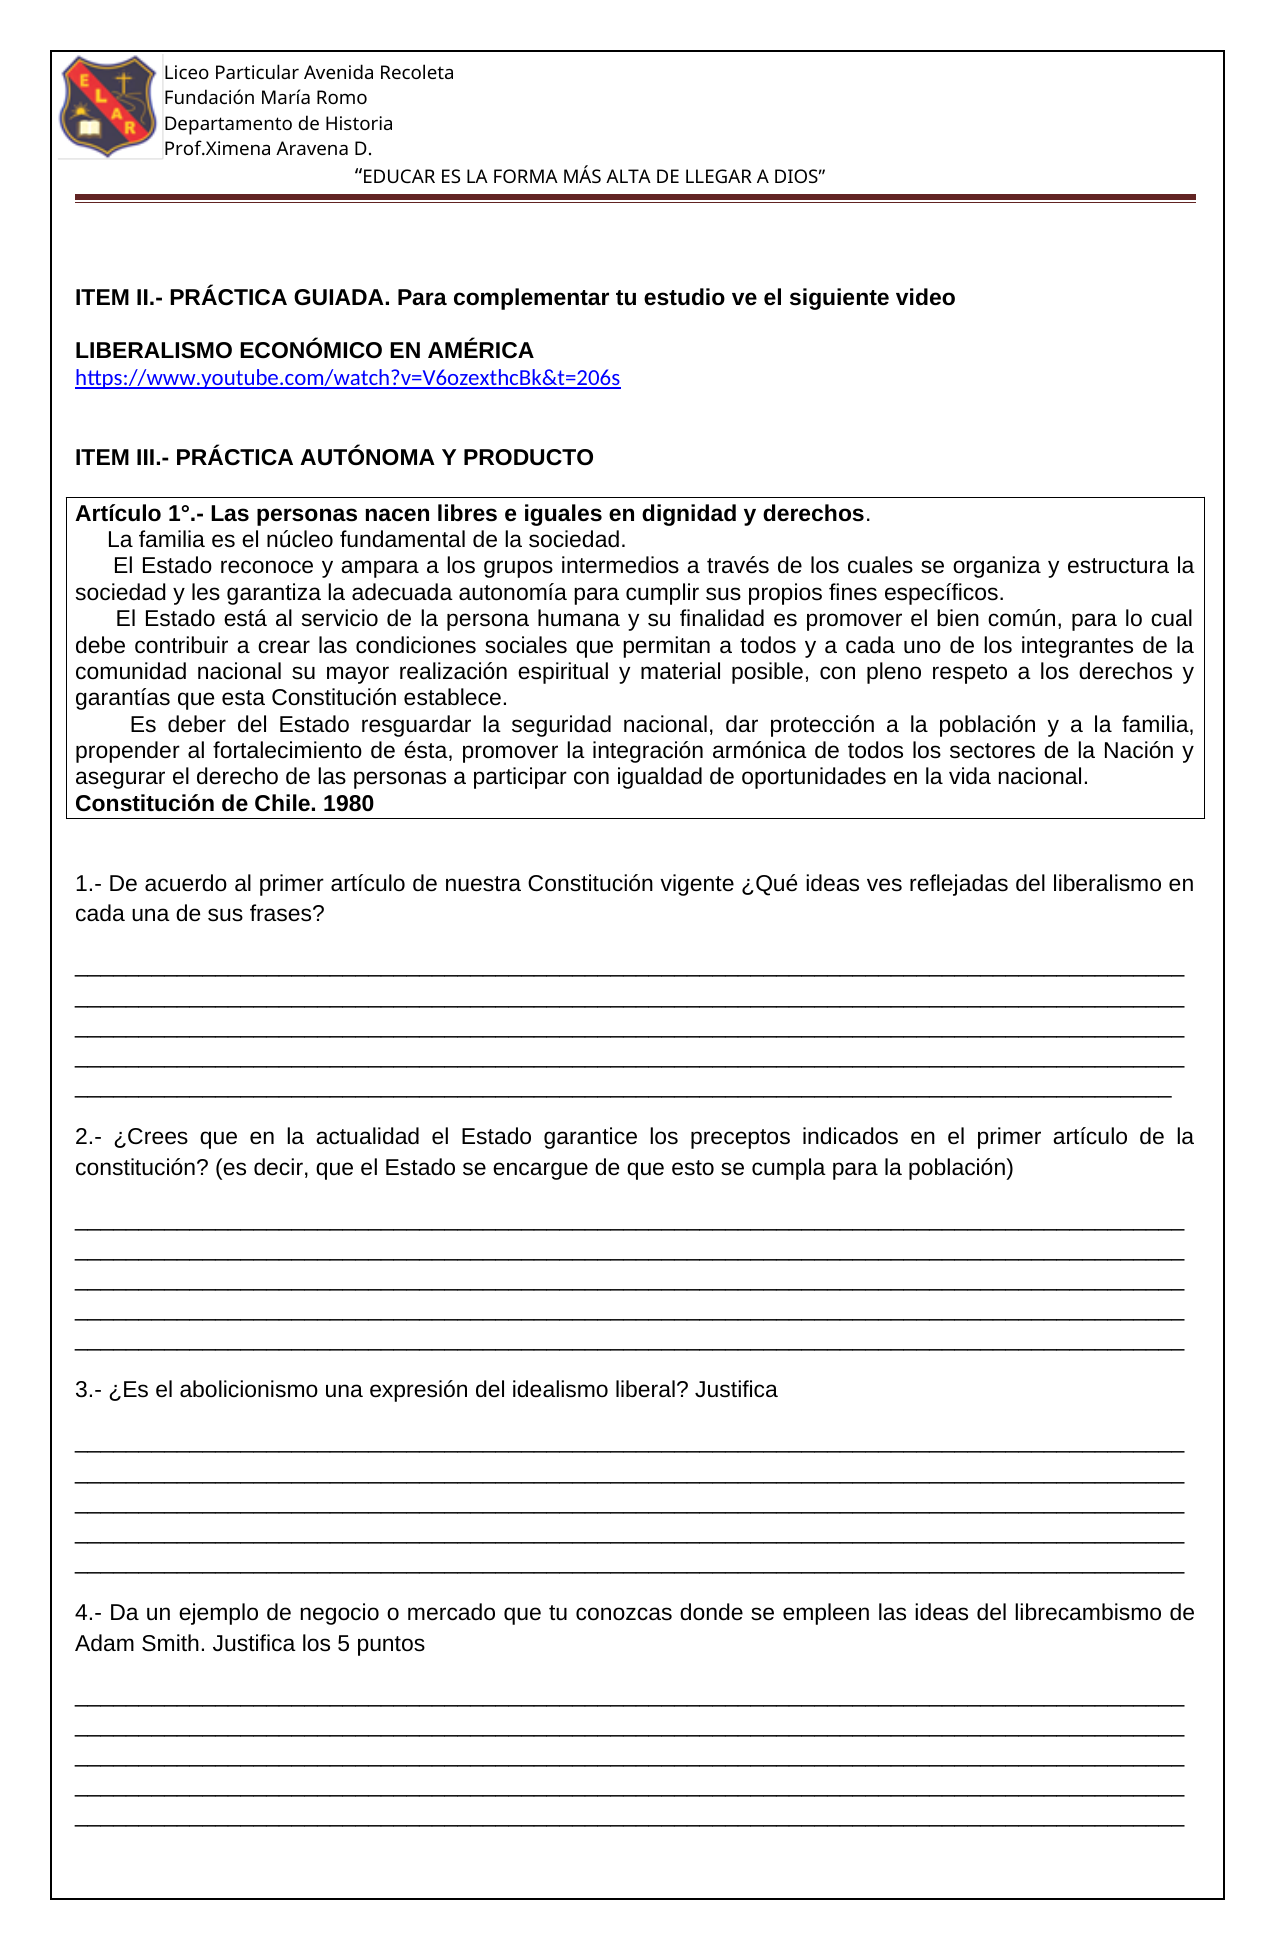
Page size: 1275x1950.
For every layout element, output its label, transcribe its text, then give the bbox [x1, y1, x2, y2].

text La familia es el núcleo fundamental de la sociedad. [75, 526, 1196, 552]
list LIBERALISMO ECONÓMICO EN AMÉRICA [75, 337, 1196, 363]
text El Estado está al servicio de la persona humana y su finalidad es promover el bien común, para lo cual debe contribuir a crear las condiciones sociales que permitan a todos y a cada uno de los integrantes de la comunidad nacional su mayor realización espiritual y material posible, con pleno respeto a los derechos y garantías que esta Constitución establece. [75, 605, 1196, 711]
text 2.- ¿Crees que en la actualidad el Estado garantice los preceptos indicados en el primer artículo de la constitución? (es decir, que el Estado se encargue de que esto se cumpla para la población) [75, 1123, 1196, 1180]
picture [57, 54, 164, 161]
text ___________________________________________________________________________________________________________________________________________________________________________________________________________________________________________________________________________________________________________________________________________________________________________________________________________________________________________________ [75, 1681, 1196, 1828]
text __________________________________________________________________________________________________________________________________________________________________________________________________________________________________________________________________________________________________________________________________________________________________________________________________________________________________________________ [75, 951, 1196, 1099]
text El Estado reconoce y ampara a los grupos intermedios a través de los cuales se organiza y estructura la sociedad y les garantiza la adecuada autonomía para cumplir sus propios fines específicos. [75, 552, 1196, 605]
text Artículo 1°.- Las personas nacen libres e iguales en dignidad y derechos. [67, 498, 1204, 526]
text 1.- De acuerdo al primer artículo de nuestra Constitución vigente ¿Qué ideas ves reflejadas del liberalismo en cada una de sus frases? [75, 870, 1196, 927]
text 4.- Da un ejemplo de negocio o mercado que tu conozcas donde se empleen las ideas del librecambismo de Adam Smith. Justifica los 5 puntos [75, 1599, 1196, 1656]
text 3.- ¿Es el abolicionismo una expresión del idealismo liberal? Justifica [75, 1376, 1196, 1403]
list ITEM III.- PRÁCTICA AUTÓNOMA Y PRODUCTO [75, 444, 1196, 470]
list https://www.youtube.com/watch?v=V6ozexthcBk&t=206s [75, 363, 1196, 391]
list ITEM II.- PRÁCTICA GUIADA. Para complementar tu estudio ve el siguiente video [75, 284, 1196, 311]
text Es deber del Estado resguardar la seguridad nacional, dar protección a la población y a la familia, propender al fortalecimiento de ésta, promover la integración armónica de todos los sectores de la Nación y asegurar el derecho de las personas a participar con igualdad de oportunidades en la vida nacional. [75, 711, 1196, 787]
text Constitución de Chile. 1980 [67, 787, 1204, 818]
text ___________________________________________________________________________________________________________________________________________________________________________________________________________________________________________________________________________________________________________________________________________________________________________________________________________________________________________________ [75, 1427, 1196, 1575]
text ___________________________________________________________________________________________________________________________________________________________________________________________________________________________________________________________________________________________________________________________________________________________________________________________________________________________________________________ [75, 1204, 1196, 1352]
